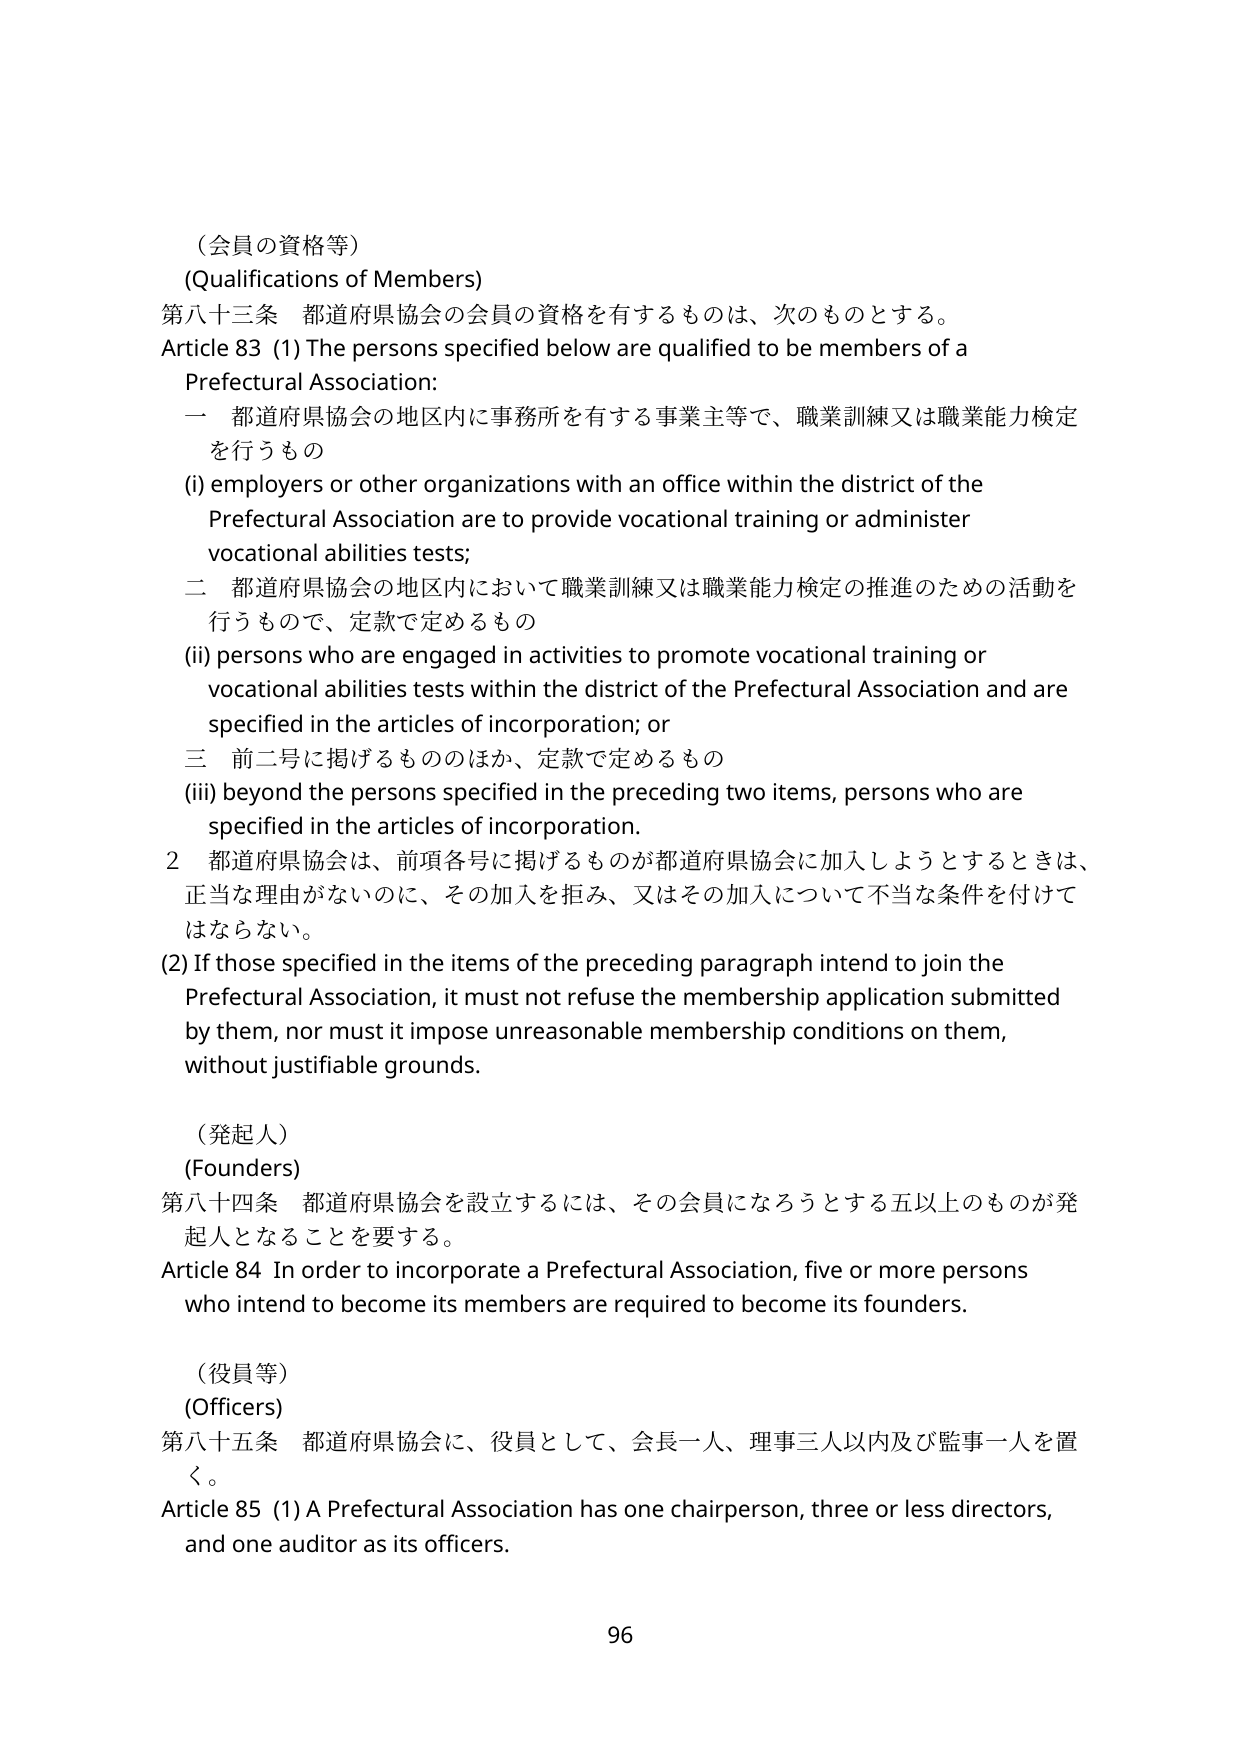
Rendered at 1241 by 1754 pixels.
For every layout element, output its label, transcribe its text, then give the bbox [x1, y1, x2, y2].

text Article 84 In order to incorporate a Prefectural Association, five or more persons who intend to become its members are required to become its founders. [161, 1253, 1079, 1321]
text (iii) beyond the persons specified in the preceding two items, persons who are specified in the articles of incorporation. [184, 774, 1079, 843]
text (i) employers or other organizations with an office within the district of the Prefectural Association are to provide vocational training or administer vocational abilities tests; [184, 467, 1079, 569]
text (Qualifications of Members) [184, 262, 1079, 296]
text 第八十三条 都道府県協会の会員の資格を有するものは、次のものとする。 [161, 296, 1079, 330]
text （発起人） [184, 1116, 1079, 1150]
text (Officers) [184, 1389, 1079, 1424]
text ２ 都道府県協会は、前項各号に掲げるものが都道府県協会に加入しようとするときは、正当な理由がないのに、その加入を拒み、又はその加入について不当な条件を付けてはならない。 [161, 843, 1079, 945]
text Article 85 (1) A Prefectural Association has one chairperson, three or less directors, and one auditor as its officers. [161, 1492, 1079, 1560]
text （会員の資格等） [184, 228, 1079, 262]
text （役員等） [184, 1355, 1079, 1389]
text 二 都道府県協会の地区内において職業訓練又は職業能力検定の推進のための活動を行うもので、定款で定めるもの [184, 569, 1079, 638]
text 第八十四条 都道府県協会を設立するには、その会員になろうとする五以上のものが発起人となることを要する。 [161, 1184, 1079, 1253]
text 第八十五条 都道府県協会に、役員として、会長一人、理事三人以内及び監事一人を置く。 [161, 1424, 1079, 1492]
text 三 前二号に掲げるもののほか、定款で定めるもの [184, 740, 1079, 774]
text (ii) persons who are engaged in activities to promote vocational training or vocational abilities tests within the district of the Prefectural Association and are specified in the articles of incorporation; or [184, 638, 1079, 740]
text 一 都道府県協会の地区内に事務所を有する事業主等で、職業訓練又は職業能力検定を行うもの [184, 399, 1079, 467]
text (Founders) [184, 1150, 1079, 1184]
text Article 83 (1) The persons specified below are qualified to be members of a Prefectural Association: [161, 330, 1079, 399]
text (2) If those specified in the items of the preceding paragraph intend to join the Prefectural Association, it must not refuse the membership application submitted by them, nor must it impose unreasonable membership conditions on them, without justifiable grounds. [161, 945, 1079, 1082]
